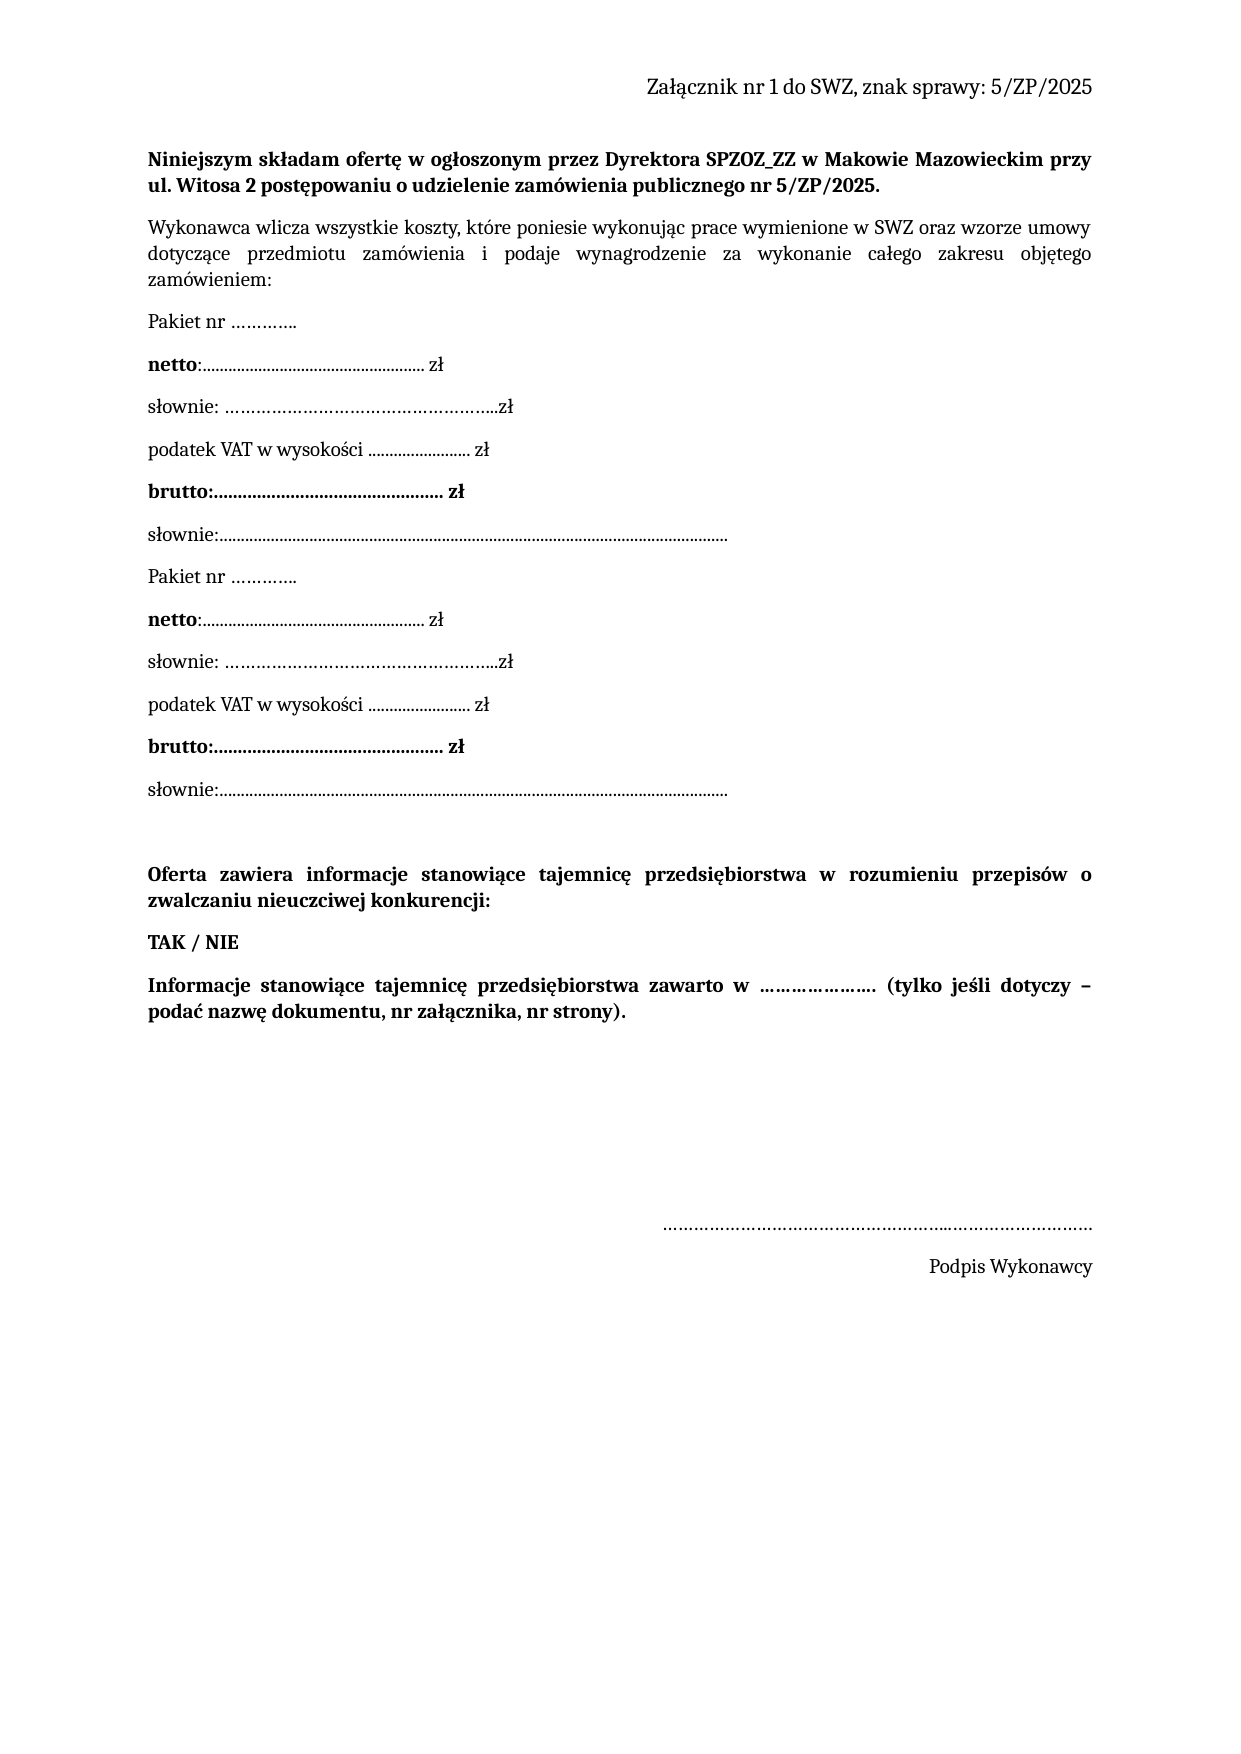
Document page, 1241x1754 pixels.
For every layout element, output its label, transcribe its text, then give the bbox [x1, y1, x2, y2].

text Oferta zawiera informacje stanowiące tajemnicę przedsiębiorstwa w rozumieniu przepisów o zwalczaniu nieuczciwej konkurencji: [148, 863, 1093, 912]
text Podpis Wykonawcy [148, 1254, 1093, 1278]
text podatek VAT w wysokości ........................ zł [148, 693, 1093, 717]
text brutto:................................................ zł [148, 735, 1093, 759]
text netto:.................................................... zł [148, 608, 1093, 632]
text Pakiet nr …………. [148, 310, 1093, 334]
text słownie:....................................................................................................................... [148, 778, 1093, 802]
text TAK / NIE [148, 931, 1093, 955]
text Niniejszym składam ofertę w ogłoszonym przez Dyrektora SPZOZ_ZZ w Makowie Mazowieckim przy ul. Witosa 2 postępowaniu o udzielenie zamówienia publicznego nr 5/ZP/2025. [148, 148, 1093, 197]
text słownie: ……………………………………………..zł [148, 650, 1093, 674]
text Wykonawca wlicza wszystkie koszty, które poniesie wykonując prace wymienione w SWZ oraz wzorze umowy dotyczące przedmiotu zamówienia i podaje wynagrodzenie za wykonanie całego zakresu objętego zamówieniem: [148, 216, 1093, 292]
text Informacje stanowiące tajemnicę przedsiębiorstwa zawarto w …………………. (tylko jeśli dotyczy – podać nazwę dokumentu, nr załącznika, nr strony). [148, 973, 1093, 1023]
text słownie:....................................................................................................................... [148, 523, 1093, 547]
text Pakiet nr …………. [148, 565, 1093, 589]
text słownie: ……………………………………………..zł [148, 395, 1093, 419]
text ………………………………………………..……………………… [148, 1212, 1093, 1236]
text netto:.................................................... zł [148, 353, 1093, 377]
text brutto:................................................ zł [148, 480, 1093, 504]
text podatek VAT w wysokości ........................ zł [148, 438, 1093, 462]
